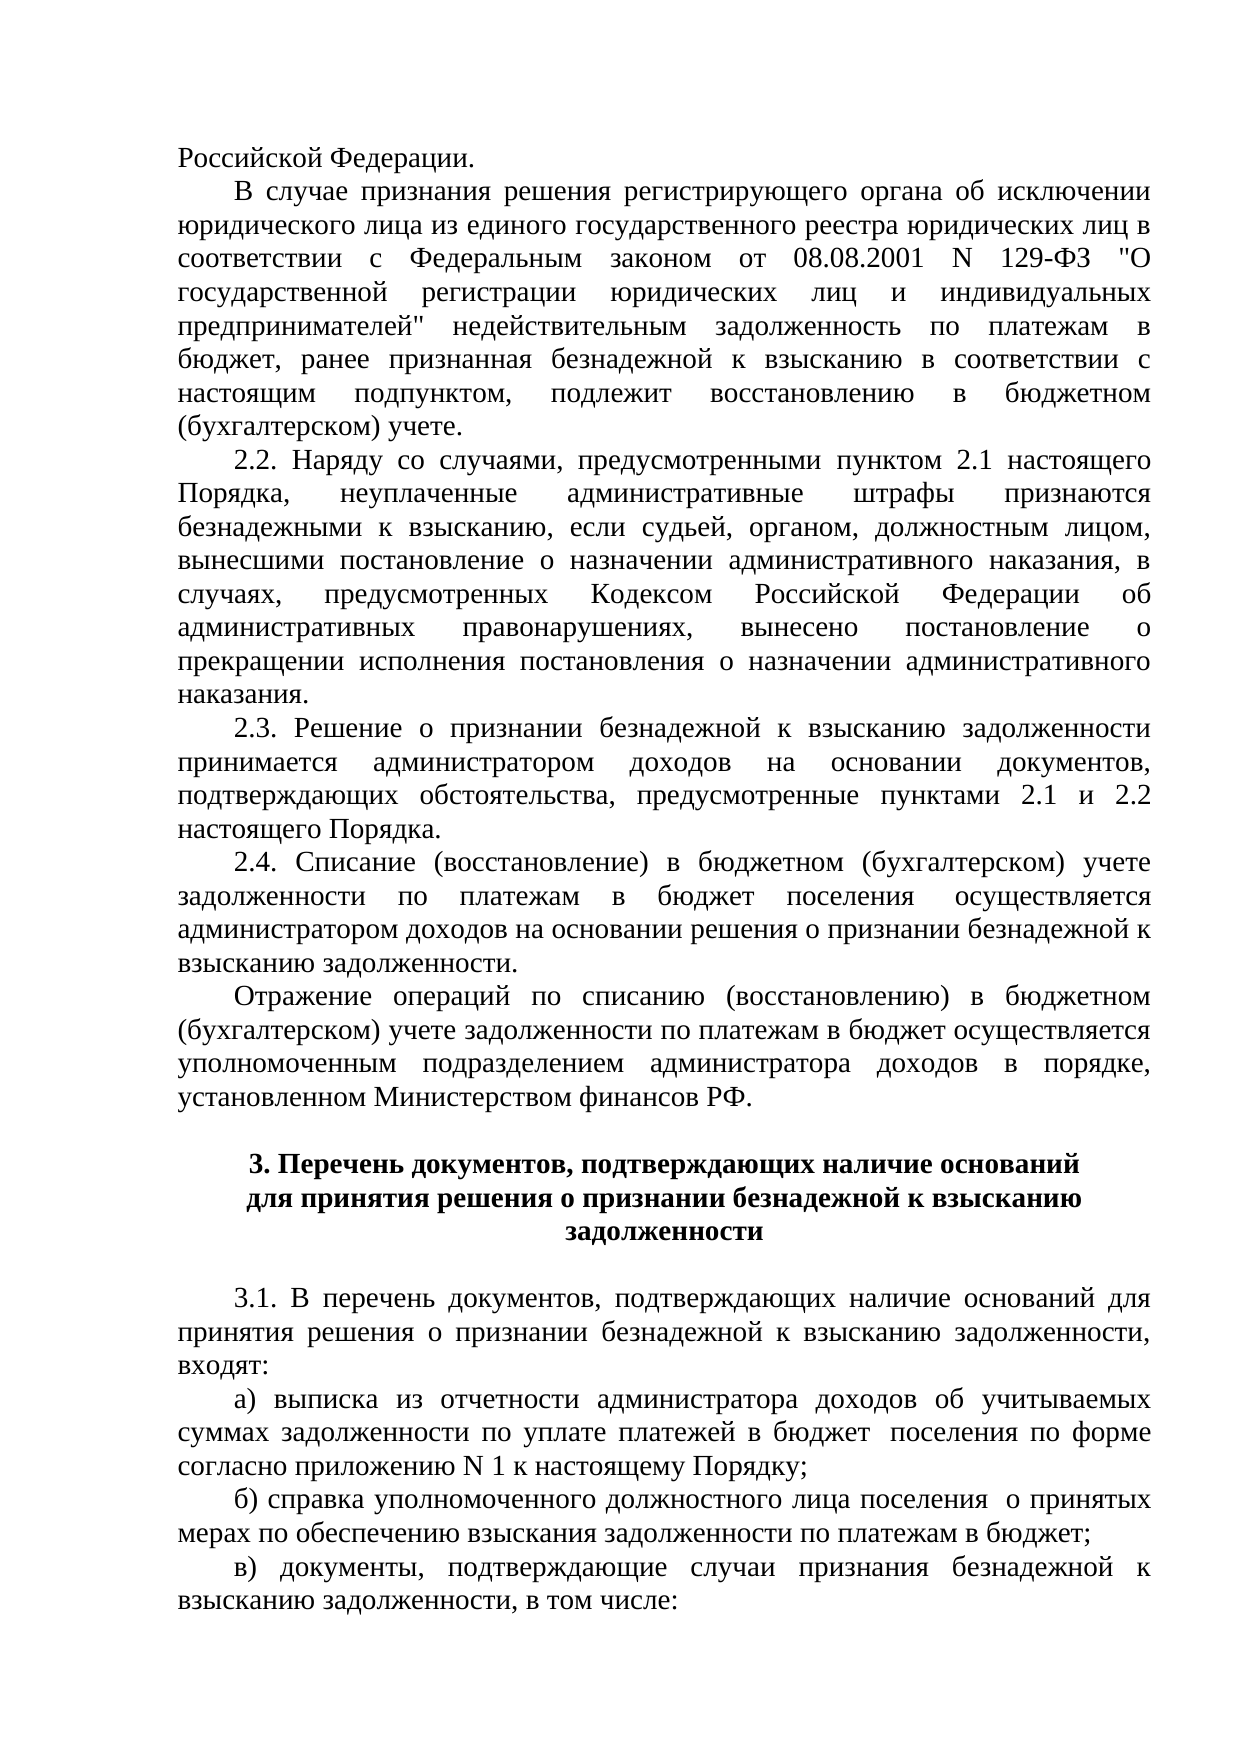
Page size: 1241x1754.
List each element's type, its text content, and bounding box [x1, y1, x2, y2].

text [177, 140, 1152, 173]
text Отражение операций по списанию (восстановлению) в бюджетном (бухгалтерском) учете задолженности по платежам в бюджет осуществляется уполномоченным подразделением администратора доходов в порядке, установленном Министерством финансов РФ. [177, 978, 1152, 1113]
text задолженности [177, 1213, 1152, 1247]
text В случае признания решения регистрирующего органа об исключении юридического лица из единого государственного реестра юридических лиц в соответствии с Федеральным законом от 08.08.2001 N 129-ФЗ "О государственной регистрации юридических лиц и индивидуальных предпринимателей" недействительным задолженность по платежам в бюджет, ранее признанная безнадежной к взысканию в соответствии с настоящим подпунктом, подлежит восстановлению в бюджетном (бухгалтерском) учете. [177, 173, 1152, 442]
text в) документы, подтверждающие случаи признания безнадежной к взысканию задолженности, в том числе: [177, 1549, 1152, 1616]
text б) справка уполномоченного должностного лица поселения о принятых мерах по обеспечению взыскания задолженности по платежам в бюджет; [177, 1482, 1152, 1549]
text 2.2. Наряду со случаями, предусмотренными пунктом 2.1 настоящего Порядка, неуплаченные административные штрафы признаются безнадежными к взысканию, если судьей, органом, должностным лицом, вынесшими постановление о назначении административного наказания, в случаях, предусмотренных Кодексом Российской Федерации об административных правонарушениях, вынесено постановление о прекращении исполнения постановления о назначении административного наказания. [177, 442, 1152, 710]
text для принятия решения о признании безнадежной к взысканию [177, 1180, 1152, 1213]
text 3. Перечень документов, подтверждающих наличие оснований [177, 1146, 1152, 1180]
text 2.4. Списание (восстановление) в бюджетном (бухгалтерском) учете задолженности по платежам в бюджет поселения осуществляется администратором доходов на основании решения о признании безнадежной к взысканию задолженности. [177, 844, 1152, 978]
text 2.3. Решение о признании безнадежной к взысканию задолженности принимается администратором доходов на основании документов, подтверждающих обстоятельства, предусмотренные пунктами 2.1 и 2.2 настоящего Порядка. [177, 710, 1152, 844]
text а) выписка из отчетности администратора доходов об учитываемых суммах задолженности по уплате платежей в бюджет поселения по форме согласно приложению N 1 к настоящему Порядку; [177, 1381, 1152, 1482]
text 3.1. В перечень документов, подтверждающих наличие оснований для принятия решения о признании безнадежной к взысканию задолженности, входят: [177, 1280, 1152, 1381]
